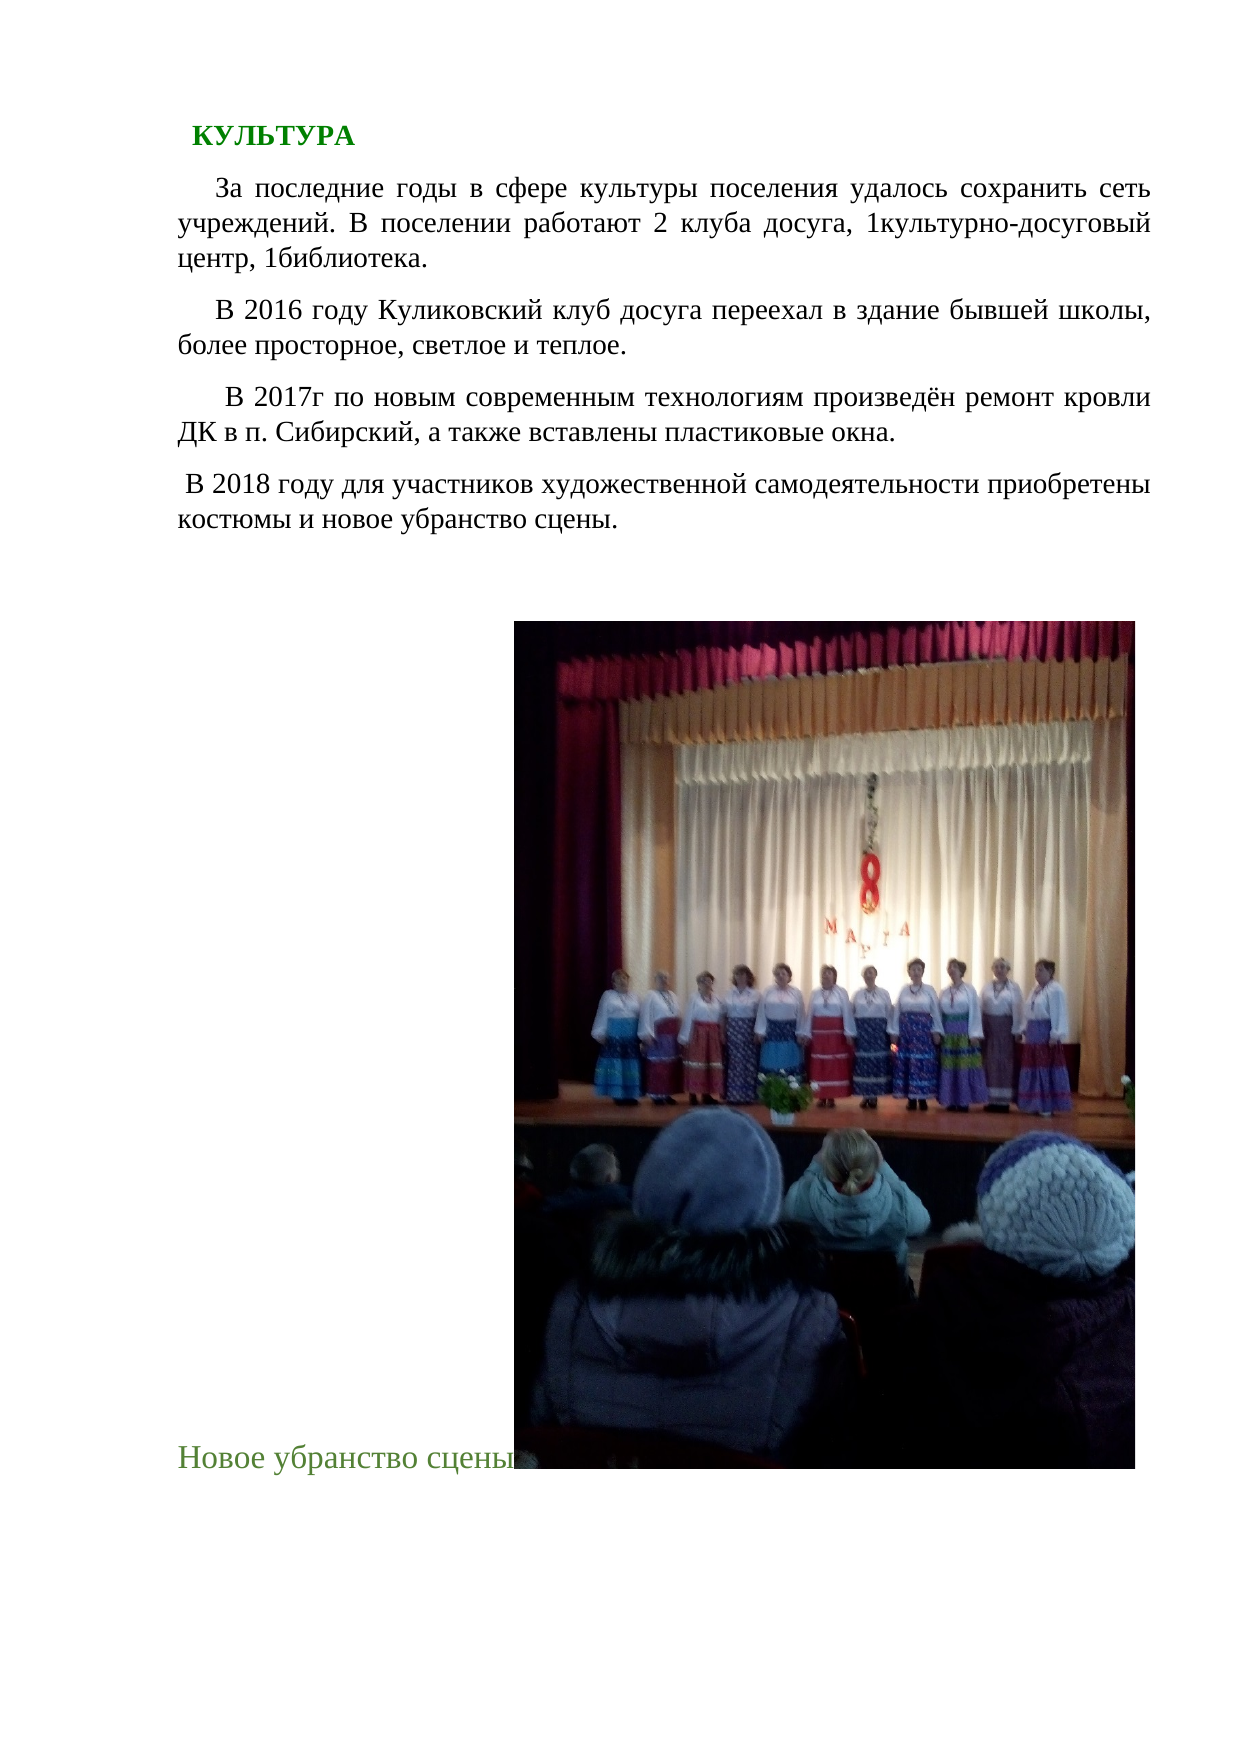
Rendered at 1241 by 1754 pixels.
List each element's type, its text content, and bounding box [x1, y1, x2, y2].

text За последние годы в сфере культуры поселения удалось сохранить сеть учреждений. В поселении работают 2 клуба досуга, 1культурно-досуговый центр, 1библиотека. [177, 170, 1152, 274]
text КУЛЬТУРА [177, 118, 1152, 152]
text В 2016 году Куликовский клуб досуга переехал в здание бывшей школы, более просторное, светлое и теплое. [177, 292, 1152, 361]
text В 2017г по новым современным технологиям произведён ремонт кровли ДК в п. Сибирский, а также вставлены пластиковые окна. [177, 379, 1152, 448]
picture [514, 621, 1136, 1469]
text В 2018 году для участников художественной самодеятельности приобретены костюмы и новое убранство сцены. [177, 466, 1152, 535]
